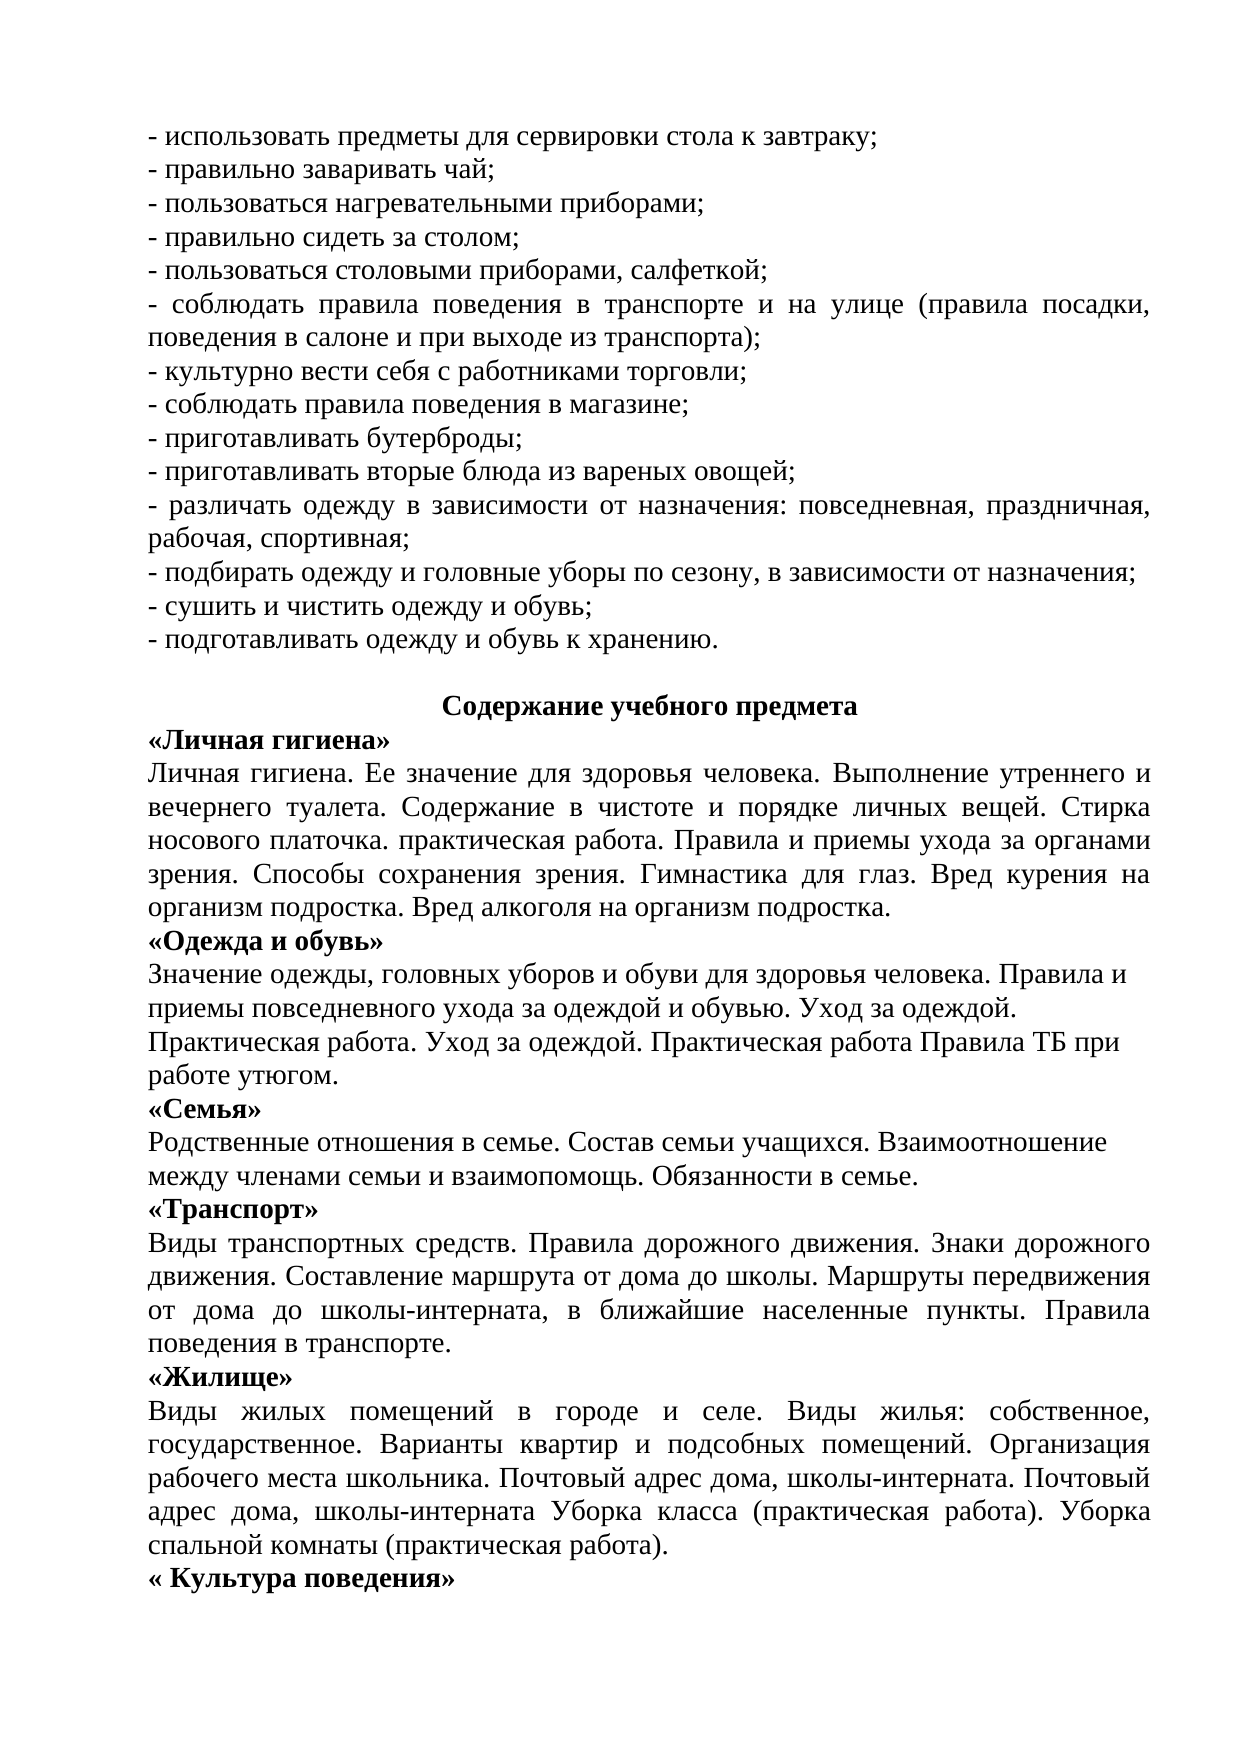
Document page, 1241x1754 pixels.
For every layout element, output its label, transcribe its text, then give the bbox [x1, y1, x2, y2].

text «Одежда и обувь» [148, 923, 1152, 957]
text Содержание учебного предмета [148, 688, 1152, 722]
text - правильно сидеть за столом; [148, 219, 1152, 252]
text - приготавливать вторые блюда из вареных овощей; [148, 453, 1152, 487]
text «Семья» [148, 1091, 1152, 1124]
text - подготавливать одежду и обувь к хранению. [148, 621, 1152, 655]
text - соблюдать правила поведения в транспорте и на улице (правила посадки, поведения в салоне и при выходе из транспорта); [148, 286, 1152, 353]
text Родственные отношения в семье. Состав семьи учащихся. Взаимоотношение между членами семьи и взаимопомощь. Обязанности в семье. [148, 1124, 1152, 1191]
text - культурно вести себя с работниками торговли; [148, 353, 1152, 386]
text «Транспорт» Виды транспортных средств. Правила дорожного движения. Знаки дорожного движения. Составление маршрута от дома до школы. Маршруты передвижения от дома до школы-интерната, в ближайшие населенные пункты. Правила поведения в транспорте. [148, 1191, 1152, 1359]
text «Личная гигиена» [148, 722, 1152, 755]
text - приготавливать бутерброды; [148, 420, 1152, 453]
text - различать одежду в зависимости от назначения: повседневная, праздничная, рабочая, спортивная; [148, 487, 1152, 554]
text Значение одежды, головных уборов и обуви для здоровья человека. Правила и приемы повседневного ухода за одеждой и обувью. Уход за одеждой. Практическая работа. Уход за одеждой. Практическая работа Правила ТБ при работе утюгом. [148, 957, 1152, 1091]
text - соблюдать правила поведения в магазине; [148, 386, 1152, 420]
text - пользоваться столовыми приборами, салфеткой; [148, 252, 1152, 286]
text - пользоваться нагревательными приборами; [148, 185, 1152, 219]
text - подбирать одежду и головные уборы по сезону, в зависимости от назначения; [148, 554, 1152, 588]
text « Культура поведения» [148, 1560, 1152, 1594]
text - сушить и чистить одежду и обувь; [148, 588, 1152, 621]
text - правильно заваривать чай; [148, 152, 1152, 185]
text Личная гигиена. Ее значение для здоровья человека. Выполнение утреннего и вечернего туалета. Содержание в чистоте и порядке личных вещей. Стирка носового платочка. практическая работа. Правила и приемы ухода за органами зрения. Способы сохранения зрения. Гимнастика для глаз. Вред курения на организм подростка. Вред алкоголя на организм подростка. [148, 755, 1152, 923]
text «Жилище» [148, 1359, 1152, 1393]
text - использовать предметы для сервировки стола к завтраку; [148, 118, 1152, 152]
text Виды жилых помещений в городе и селе. Виды жилья: собственное, государственное. Варианты квартир и подсобных помещений. Организация рабочего места школьника. Почтовый адрес дома, школы-интерната. Почтовый адрес дома, школы-интерната Уборка класса (практическая работа). Уборка спальной комнаты (практическая работа). [148, 1393, 1152, 1560]
